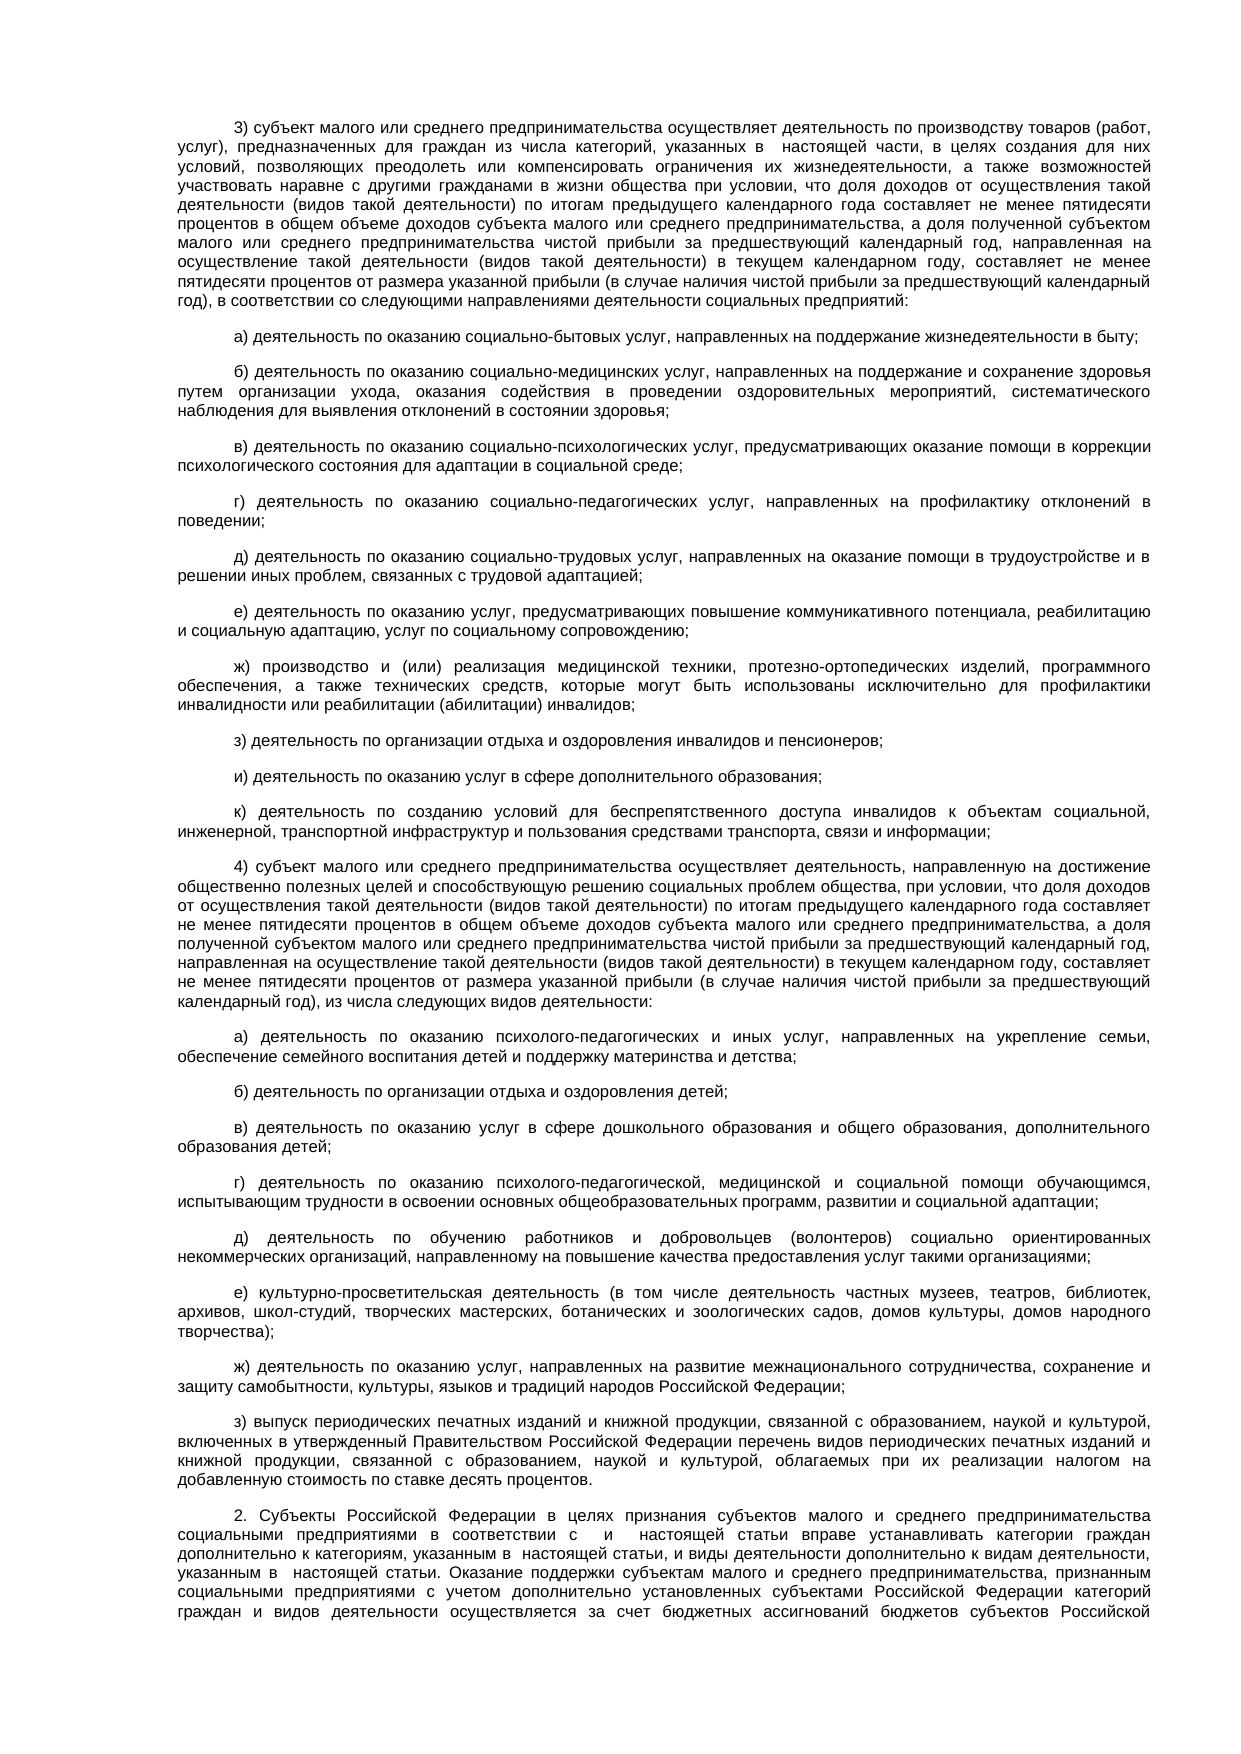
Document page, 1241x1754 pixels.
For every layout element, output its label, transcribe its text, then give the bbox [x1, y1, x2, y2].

text ж) производство и (или) реализация медицинской техники, протезно-ортопедических изделий, программного обеспечения, а также технических средств, которые могут быть использованы исключительно для профилактики инвалидности или реабилитации (абилитации) инвалидов; [177, 656, 1152, 714]
text д) деятельность по обучению работников и добровольцев (волонтеров) социально ориентированных некоммерческих организаций, направленному на повышение качества предоставления услуг такими организациями; [177, 1228, 1152, 1266]
text 3) субъект малого или среднего предпринимательства осуществляет деятельность по производству товаров (работ, услуг), предназначенных для граждан из числа категорий, указанных в настоящей части, в целях создания для них условий, позволяющих преодолеть или компенсировать ограничения их жизнедеятельности, а также возможностей участвовать наравне с другими гражданами в жизни общества при условии, что доля доходов от осуществления такой деятельности (видов такой деятельности) по итогам предыдущего календарного года составляет не менее пятидесяти процентов в общем объеме доходов субъекта малого или среднего предпринимательства, а доля полученной субъектом малого или среднего предпринимательства чистой прибыли за предшествующий календарный год, направленная на осуществление такой деятельности (видов такой деятельности) в текущем календарном году, составляет не менее пятидесяти процентов от размера указанной прибыли (в случае наличия чистой прибыли за предшествующий календарный год), в соответствии со следующими направлениями деятельности социальных предприятий: [177, 118, 1152, 310]
text ж) деятельность по оказанию услуг, направленных на развитие межнационального сотрудничества, сохранение и защиту самобытности, культуры, языков и традиций народов Российской Федерации; [177, 1357, 1152, 1396]
text и) деятельность по оказанию услуг в сфере дополнительного образования; [177, 766, 1152, 786]
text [177, 1506, 1152, 1621]
text г) деятельность по оказанию психолого-педагогической, медицинской и социальной помощи обучающимся, испытывающим трудности в освоении основных общеобразовательных программ, развитии и социальной адаптации; [177, 1173, 1152, 1211]
text б) деятельность по оказанию социально-медицинских услуг, направленных на поддержание и сохранение здоровья путем организации ухода, оказания содействия в проведении оздоровительных мероприятий, систематического наблюдения для выявления отклонений в состоянии здоровья; [177, 362, 1152, 420]
text з) деятельность по организации отдыха и оздоровления инвалидов и пенсионеров; [177, 731, 1152, 750]
text е) культурно-просветительская деятельность (в том числе деятельность частных музеев, театров, библиотек, архивов, школ-студий, творческих мастерских, ботанических и зоологических садов, домов культуры, домов народного творчества); [177, 1283, 1152, 1341]
text в) деятельность по оказанию услуг в сфере дошкольного образования и общего образования, дополнительного образования детей; [177, 1118, 1152, 1156]
text д) деятельность по оказанию социально-трудовых услуг, направленных на оказание помощи в трудоустройстве и в решении иных проблем, связанных с трудовой адаптацией; [177, 546, 1152, 585]
text 4) субъект малого или среднего предпринимательства осуществляет деятельность, направленную на достижение общественно полезных целей и способствующую решению социальных проблем общества, при условии, что доля доходов от осуществления такой деятельности (видов такой деятельности) по итогам предыдущего календарного года составляет не менее пятидесяти процентов в общем объеме доходов субъекта малого или среднего предпринимательства, а доля полученной субъектом малого или среднего предпринимательства чистой прибыли за предшествующий календарный год, направленная на осуществление такой деятельности (видов такой деятельности) в текущем календарном году, составляет не менее пятидесяти процентов от размера указанной прибыли (в случае наличия чистой прибыли за предшествующий календарный год), из числа следующих видов деятельности: [177, 857, 1152, 1011]
text а) деятельность по оказанию психолого-педагогических и иных услуг, направленных на укрепление семьи, обеспечение семейного воспитания детей и поддержку материнства и детства; [177, 1027, 1152, 1066]
text а) деятельность по оказанию социально-бытовых услуг, направленных на поддержание жизнедеятельности в быту; [177, 326, 1152, 346]
text к) деятельность по созданию условий для беспрепятственного доступа инвалидов к объектам социальной, инженерной, транспортной инфраструктур и пользования средствами транспорта, связи и информации; [177, 802, 1152, 841]
text г) деятельность по оказанию социально-педагогических услуг, направленных на профилактику отклонений в поведении; [177, 491, 1152, 530]
text в) деятельность по оказанию социально-психологических услуг, предусматривающих оказание помощи в коррекции психологического состояния для адаптации в социальной среде; [177, 436, 1152, 475]
text б) деятельность по организации отдыха и оздоровления детей; [177, 1082, 1152, 1101]
text е) деятельность по оказанию услуг, предусматривающих повышение коммуникативного потенциала, реабилитацию и социальную адаптацию, услуг по социальному сопровождению; [177, 601, 1152, 640]
text з) выпуск периодических печатных изданий и книжной продукции, связанной с образованием, наукой и культурой, включенных в утвержденный Правительством Российской Федерации перечень видов периодических печатных изданий и книжной продукции, связанной с образованием, наукой и культурой, облагаемых при их реализации налогом на добавленную стоимость по ставке десять процентов. [177, 1412, 1152, 1489]
